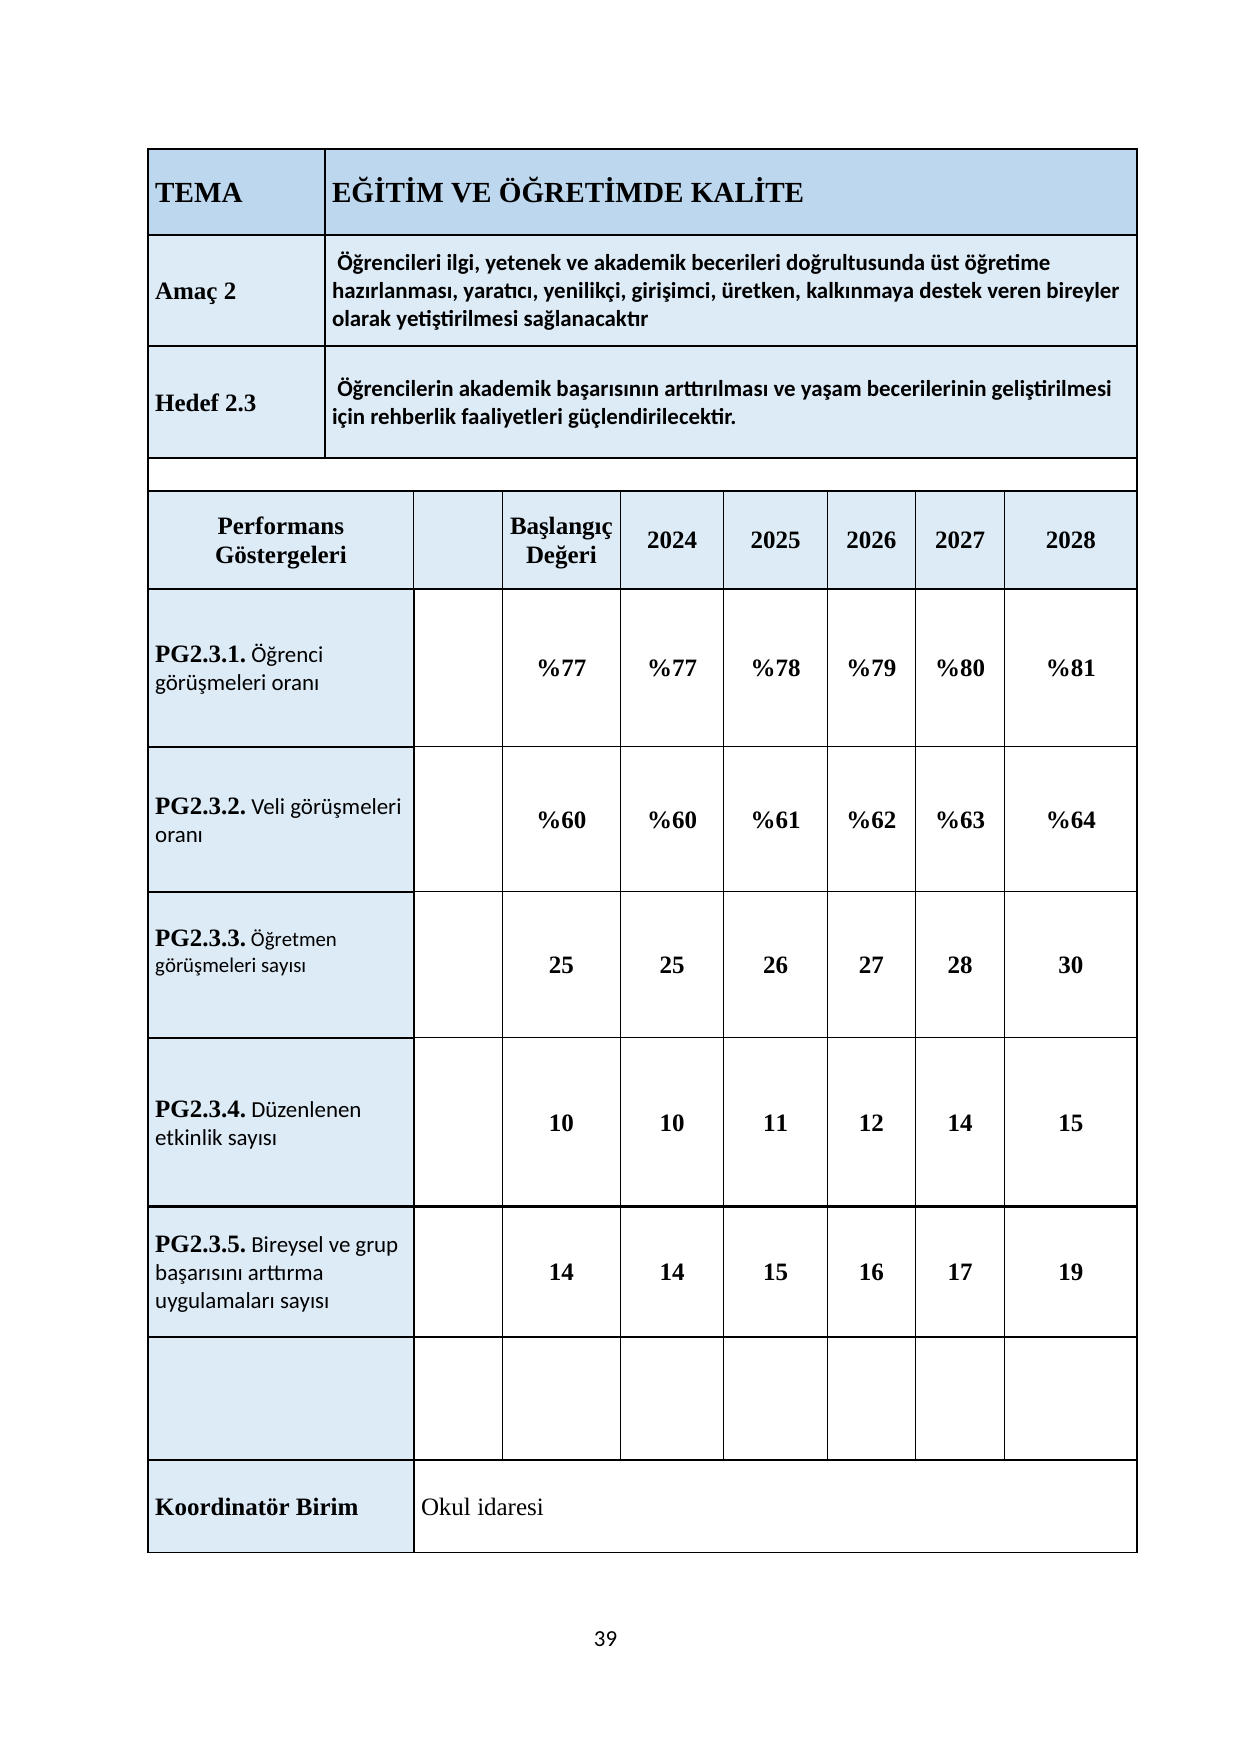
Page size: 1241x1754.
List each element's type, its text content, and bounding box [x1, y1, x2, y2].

table_cell [503, 1338, 620, 1459]
table_cell Öğrencileri ilgi, yetenek ve akademik becerileri doğrultusunda üst öğretime hazırlanması, yaratıcı, yenilikçi, girişimci, üretken, kalkınmaya destek veren bireyler olarak yetiştirilmesi sağlanacaktır [326, 236, 1136, 345]
table_cell 10 [621, 1038, 723, 1205]
table_cell Koordinatör Birim [149, 1461, 413, 1552]
table_cell 2026 [828, 492, 915, 588]
table_cell Hedef 2.3 [149, 347, 324, 457]
table_cell 17 [916, 1208, 1004, 1336]
table_cell Okul idaresi [415, 1461, 1136, 1552]
table_cell 2025 [724, 492, 827, 588]
table_cell PG2.3.3. Öğretmen görüşmeleri sayısı [149, 893, 413, 1037]
table_cell [415, 590, 502, 746]
table_cell [415, 892, 502, 1037]
table_cell %77 [503, 590, 620, 746]
table_cell 14 [916, 1038, 1004, 1205]
table_cell %60 [503, 747, 620, 891]
table_cell 19 [1005, 1208, 1136, 1336]
table_cell 30 [1005, 892, 1136, 1037]
table_cell 15 [1005, 1038, 1136, 1205]
table_cell 16 [828, 1208, 915, 1336]
table_cell Amaç 2 [149, 236, 324, 345]
table_cell PG2.3.5. Bireysel ve grup başarısını arttırma uygulamaları sayısı [149, 1208, 413, 1336]
table_cell 10 [503, 1038, 620, 1205]
table_cell 2024 [621, 492, 723, 588]
table_cell [149, 1338, 413, 1459]
table_cell [415, 1338, 502, 1459]
table_cell Performans Göstergeleri [149, 492, 413, 588]
table_cell [916, 1338, 1004, 1459]
table_cell [414, 492, 502, 588]
table_cell %77 [621, 590, 723, 746]
table_cell %60 [621, 747, 723, 891]
table_cell Başlangıç Değeri [503, 492, 620, 588]
table_cell [415, 747, 502, 891]
table_cell [415, 1208, 502, 1336]
table_cell Öğrencilerin akademik başarısının arttırılması ve yaşam becerilerinin geliştirilmesi için rehberlik faaliyetleri güçlendirilecektir. [326, 347, 1136, 457]
table_cell [621, 1338, 723, 1459]
table_cell PG2.3.4. Düzenlenen etkinlik sayısı [149, 1039, 413, 1205]
table_cell [828, 1338, 915, 1459]
table_cell [415, 1038, 502, 1205]
table_cell PG2.3.1. Öğrenci görüşmeleri oranı [149, 590, 413, 746]
table_cell %78 [724, 590, 827, 746]
table_cell [1005, 1338, 1136, 1459]
table_cell %80 [916, 590, 1004, 746]
table_cell 14 [503, 1208, 620, 1336]
table_cell 12 [828, 1038, 915, 1205]
table_cell 25 [503, 892, 620, 1037]
table_cell 25 [621, 892, 723, 1037]
table_cell [149, 459, 1136, 490]
table_cell PG2.3.2. Veli görüşmeleri oranı [149, 748, 413, 891]
table_cell %62 [828, 747, 915, 891]
table_cell %79 [828, 590, 915, 746]
table_cell [724, 1338, 827, 1459]
table_cell %63 [916, 747, 1004, 891]
table_cell 11 [724, 1038, 827, 1205]
table_header TEMA [149, 150, 324, 234]
table_cell %64 [1005, 747, 1136, 891]
table_cell 2027 [916, 492, 1004, 588]
table_cell %61 [724, 747, 827, 891]
table_cell 14 [621, 1208, 723, 1336]
table_cell 27 [828, 892, 915, 1037]
table_cell 2028 [1005, 492, 1136, 588]
table_cell 15 [724, 1208, 827, 1336]
table_cell 26 [724, 892, 827, 1037]
table_cell %81 [1005, 590, 1136, 746]
table_header EĞİTİM VE ÖĞRETİMDE KALİTE [326, 150, 1136, 234]
table_cell 28 [916, 892, 1004, 1037]
